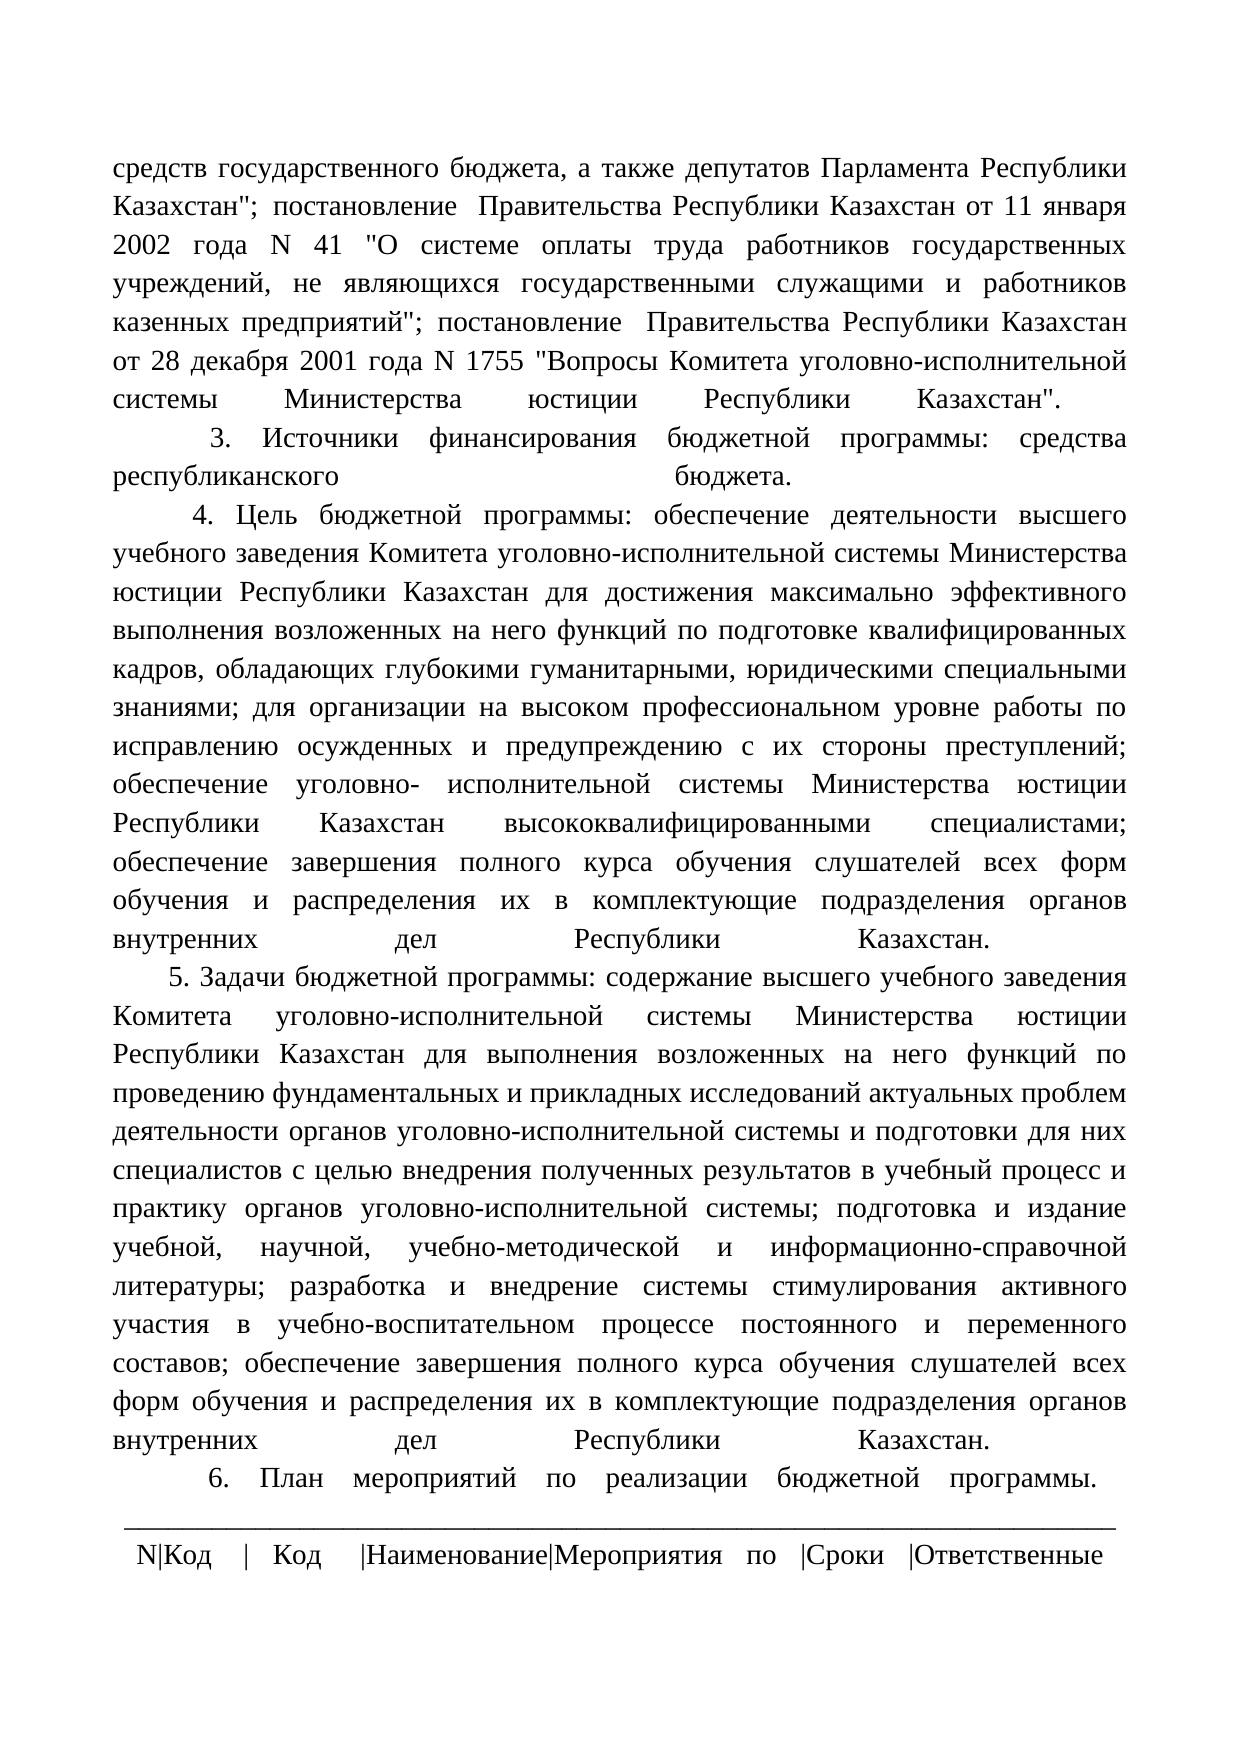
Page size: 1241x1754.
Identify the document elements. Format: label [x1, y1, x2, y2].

text [112, 150, 1128, 1571]
